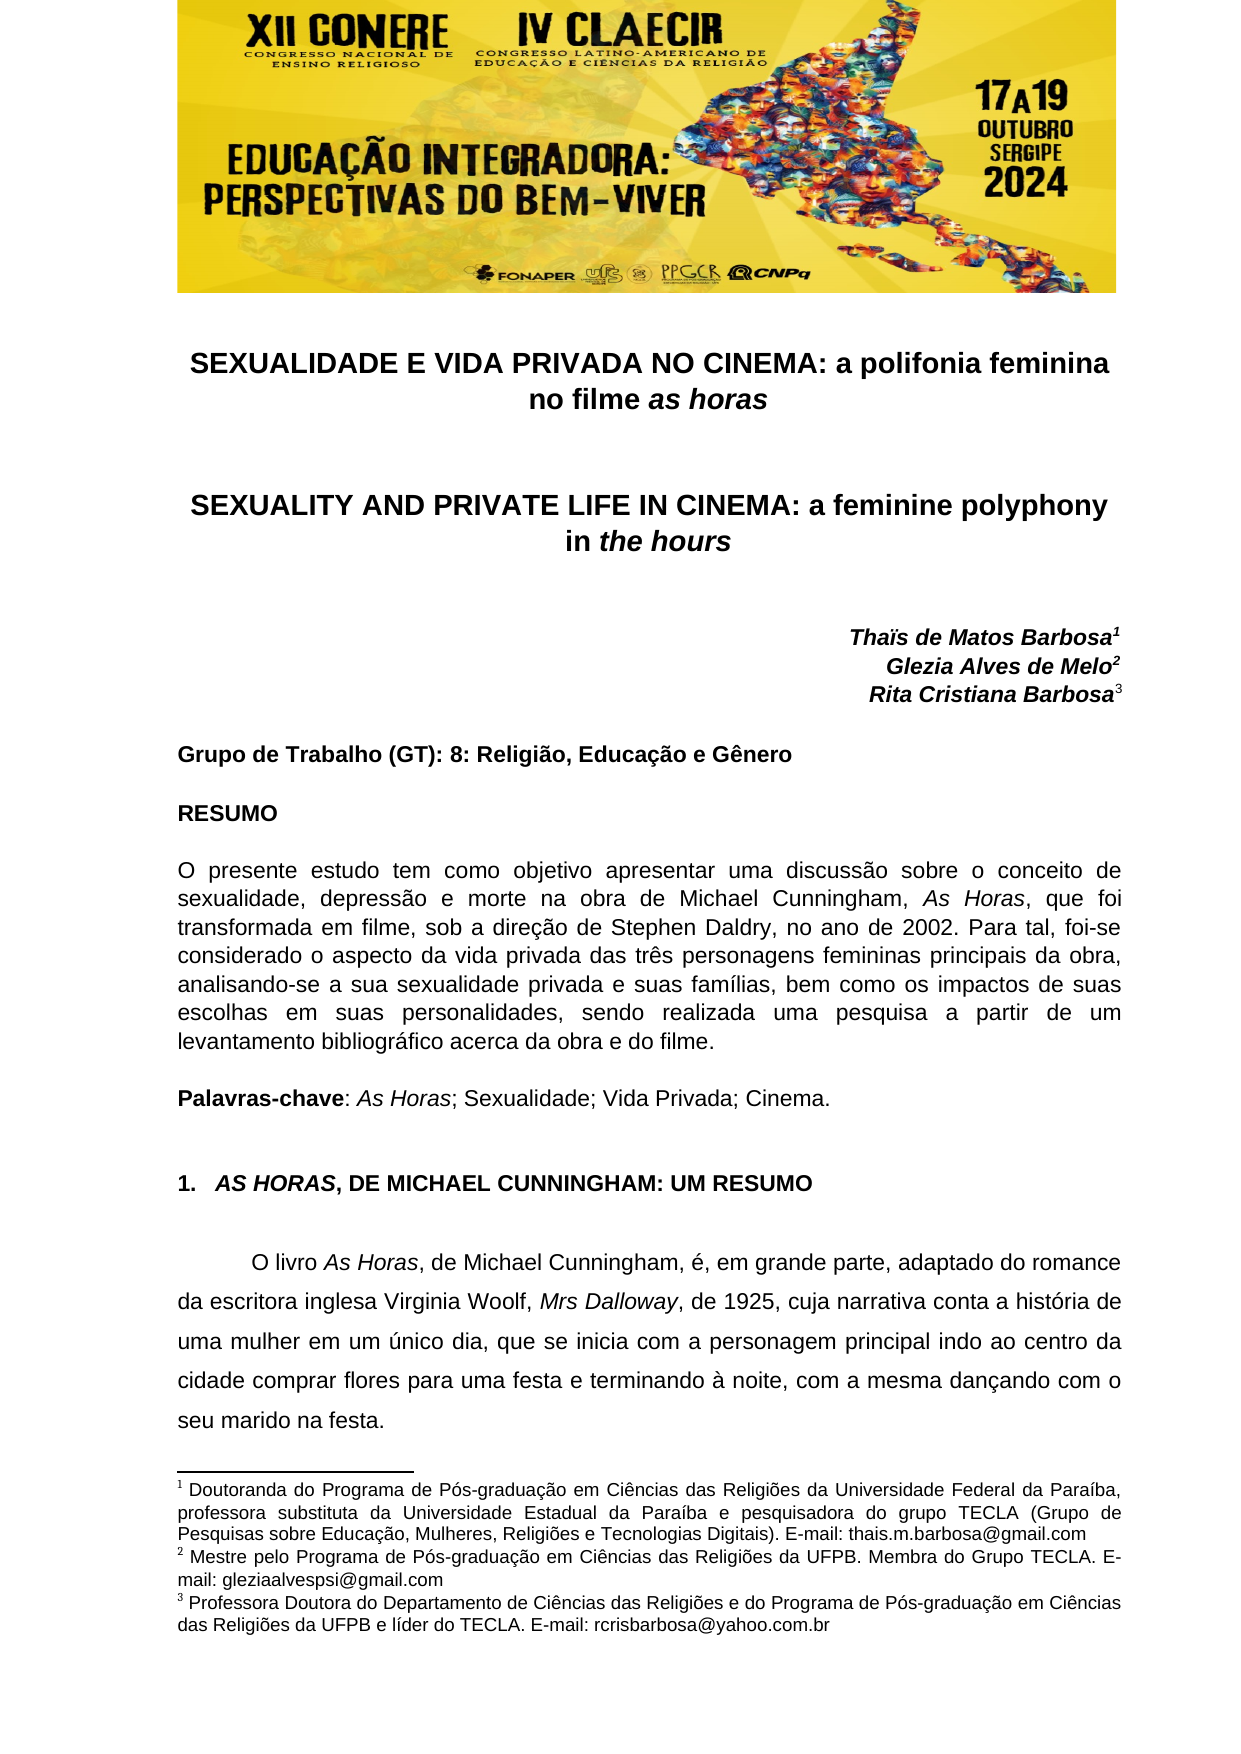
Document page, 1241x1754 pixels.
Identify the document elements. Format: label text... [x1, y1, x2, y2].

text O livro As Horas, de Michael Cunningham, é, em grande parte, adaptado do romance da escritora inglesa Virginia Woolf, Mrs Dalloway, de 1925, cuja narrativa conta a história de uma mulher em um único dia, que se inicia com a personagem principal indo ao centro da cidade comprar flores para uma festa e terminando à noite, com a mesma dançando com o seu marido na festa. [177, 1249, 1122, 1433]
text Glezia Alves de Melo [177, 653, 1122, 679]
text Palavras-chave: As Horas; Sexualidade; Vida Privada; Cinema. [177, 1084, 1122, 1111]
text Rita Cristiana Barbosa [177, 681, 1122, 707]
text O presente estudo tem como objetivo apresentar uma discussão sobre o conceito de sexualidade, depressão e morte na obra de Michael Cunningham, As Horas, que foi transformada em filme, sob a direção de Stephen Daldry, no ano de 2002. Para tal, foi-se considerado o aspecto da vida privada das três personagens femininas principais da obra, analisando-se a sua sexualidade privada e suas famílias, bem como os impactos de suas escolhas em suas personalidades, sendo realizada uma pesquisa a partir de um levantamento bibliográfico acerca da obra e do filme. [177, 857, 1122, 1054]
picture [177, 0, 1117, 293]
text RESUMO [177, 800, 1122, 826]
text Grupo de Trabalho (GT): 8: Religião, Educação e Gênero [177, 741, 1122, 767]
text SEXUALITY AND PRIVATE LIFE IN CINEMA: a feminine polyphony in the hours [177, 488, 1122, 557]
text Thaïs de Matos Barbosa [177, 624, 1122, 651]
list AS HORAS, DE MICHAEL CUNNINGHAM: UM RESUMO [177, 1170, 1122, 1196]
text SEXUALIDADE E VIDA PRIVADA NO CINEMA: a polifonia feminina no filme as horas [177, 346, 1122, 416]
